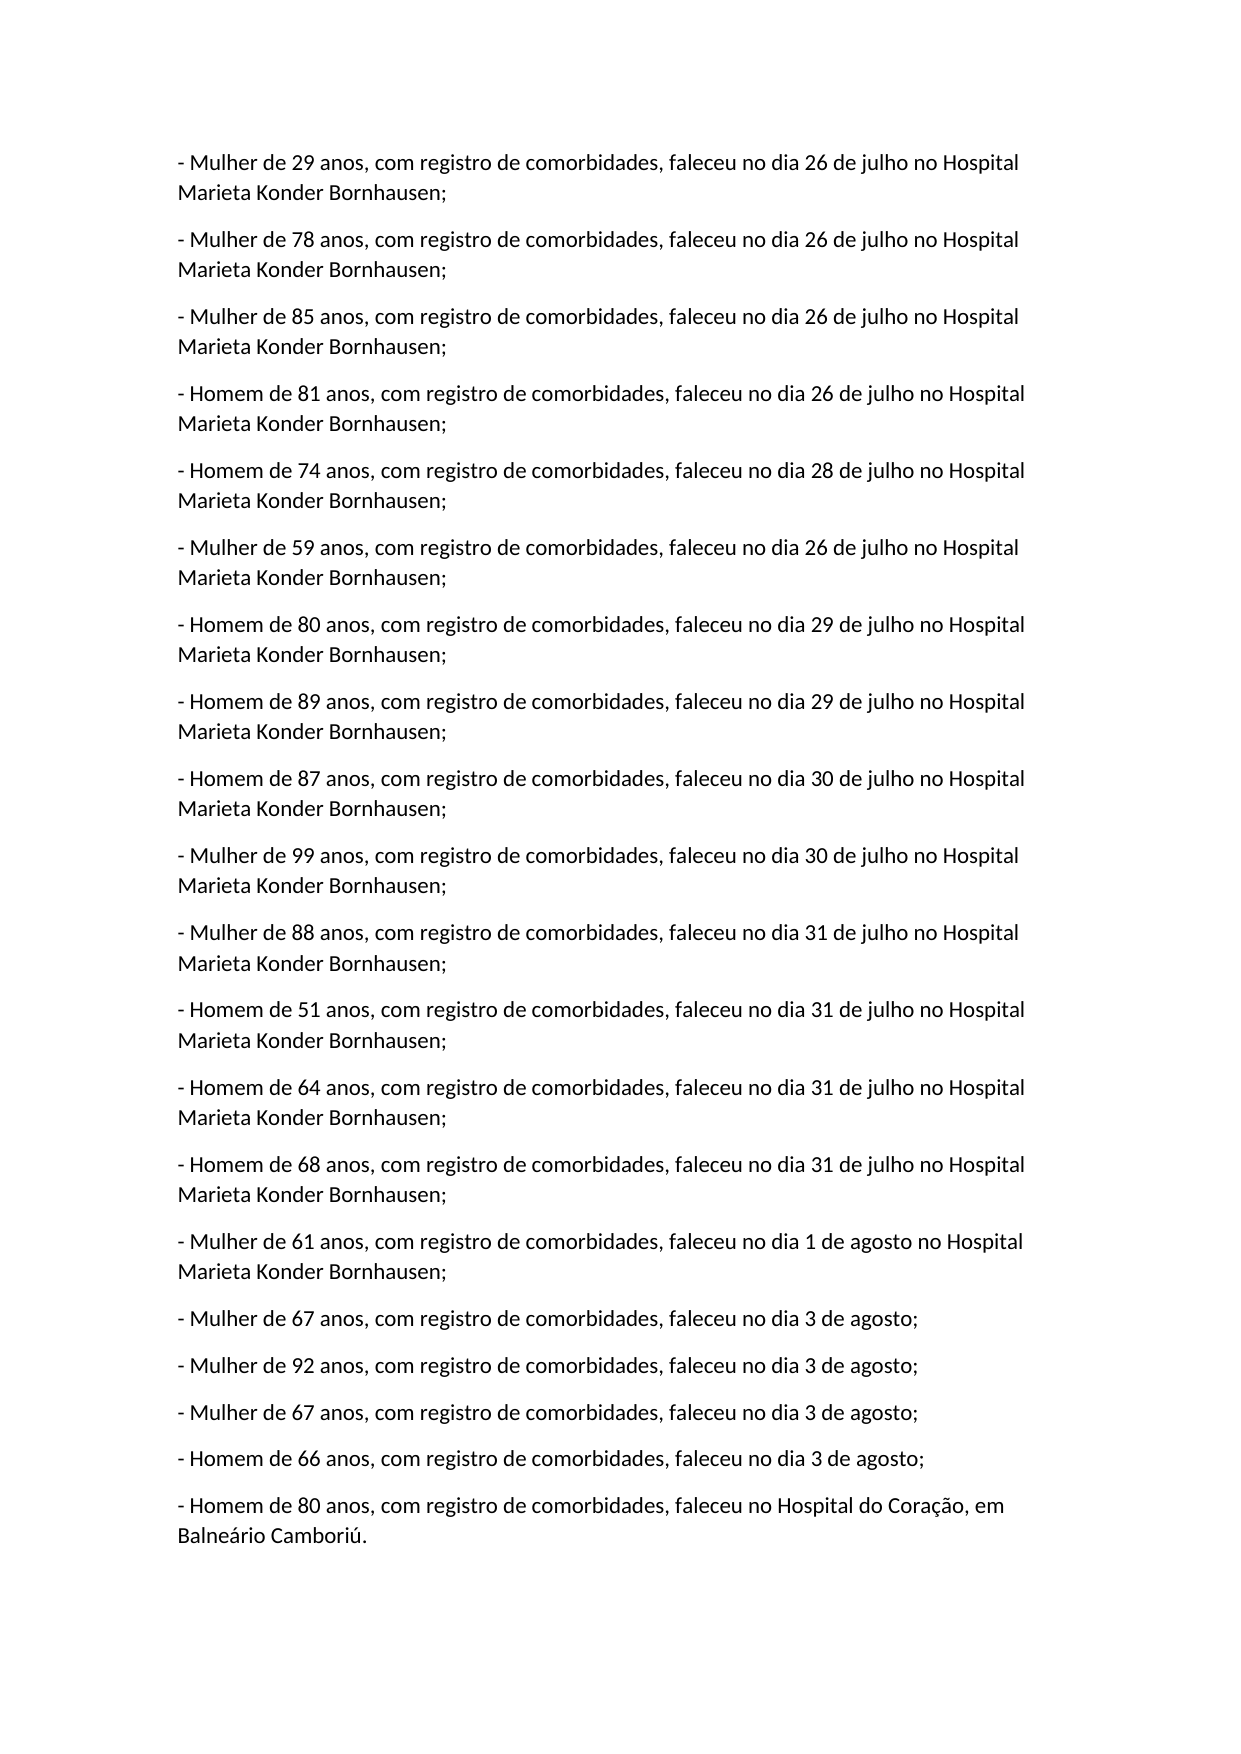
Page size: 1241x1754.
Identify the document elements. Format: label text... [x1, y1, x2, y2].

text - Homem de 87 anos, com registro de comorbidades, faleceu no dia 30 de julho no Hospital Marieta Konder Bornhausen; [177, 764, 1063, 822]
text - Homem de 51 anos, com registro de comorbidades, faleceu no dia 31 de julho no Hospital Marieta Konder Bornhausen; [177, 996, 1063, 1054]
text - Mulher de 78 anos, com registro de comorbidades, faleceu no dia 26 de julho no Hospital Marieta Konder Bornhausen; [177, 225, 1063, 283]
text - Mulher de 61 anos, com registro de comorbidades, faleceu no dia 1 de agosto no Hospital Marieta Konder Bornhausen; [177, 1227, 1063, 1285]
text - Homem de 80 anos, com registro de comorbidades, faleceu no dia 29 de julho no Hospital Marieta Konder Bornhausen; [177, 610, 1063, 668]
text - Mulher de 85 anos, com registro de comorbidades, faleceu no dia 26 de julho no Hospital Marieta Konder Bornhausen; [177, 302, 1063, 360]
text - Homem de 81 anos, com registro de comorbidades, faleceu no dia 26 de julho no Hospital Marieta Konder Bornhausen; [177, 379, 1063, 437]
text - Homem de 64 anos, com registro de comorbidades, faleceu no dia 31 de julho no Hospital Marieta Konder Bornhausen; [177, 1073, 1063, 1131]
text - Homem de 80 anos, com registro de comorbidades, faleceu no Hospital do Coração, em Balneário Camboriú. [177, 1491, 1063, 1549]
text - Mulher de 67 anos, com registro de comorbidades, faleceu no dia 3 de agosto; [177, 1304, 1063, 1332]
text - Homem de 66 anos, com registro de comorbidades, faleceu no dia 3 de agosto; [177, 1444, 1063, 1472]
text - Mulher de 88 anos, com registro de comorbidades, faleceu no dia 31 de julho no Hospital Marieta Konder Bornhausen; [177, 918, 1063, 977]
text - Homem de 74 anos, com registro de comorbidades, faleceu no dia 28 de julho no Hospital Marieta Konder Bornhausen; [177, 456, 1063, 514]
text - Homem de 89 anos, com registro de comorbidades, faleceu no dia 29 de julho no Hospital Marieta Konder Bornhausen; [177, 687, 1063, 745]
text - Mulher de 99 anos, com registro de comorbidades, faleceu no dia 30 de julho no Hospital Marieta Konder Bornhausen; [177, 841, 1063, 899]
text - Mulher de 29 anos, com registro de comorbidades, faleceu no dia 26 de julho no Hospital Marieta Konder Bornhausen; [177, 148, 1063, 206]
text - Mulher de 67 anos, com registro de comorbidades, faleceu no dia 3 de agosto; [177, 1398, 1063, 1426]
text - Mulher de 59 anos, com registro de comorbidades, faleceu no dia 26 de julho no Hospital Marieta Konder Bornhausen; [177, 533, 1063, 591]
text - Homem de 68 anos, com registro de comorbidades, faleceu no dia 31 de julho no Hospital Marieta Konder Bornhausen; [177, 1150, 1063, 1208]
text - Mulher de 92 anos, com registro de comorbidades, faleceu no dia 3 de agosto; [177, 1351, 1063, 1379]
